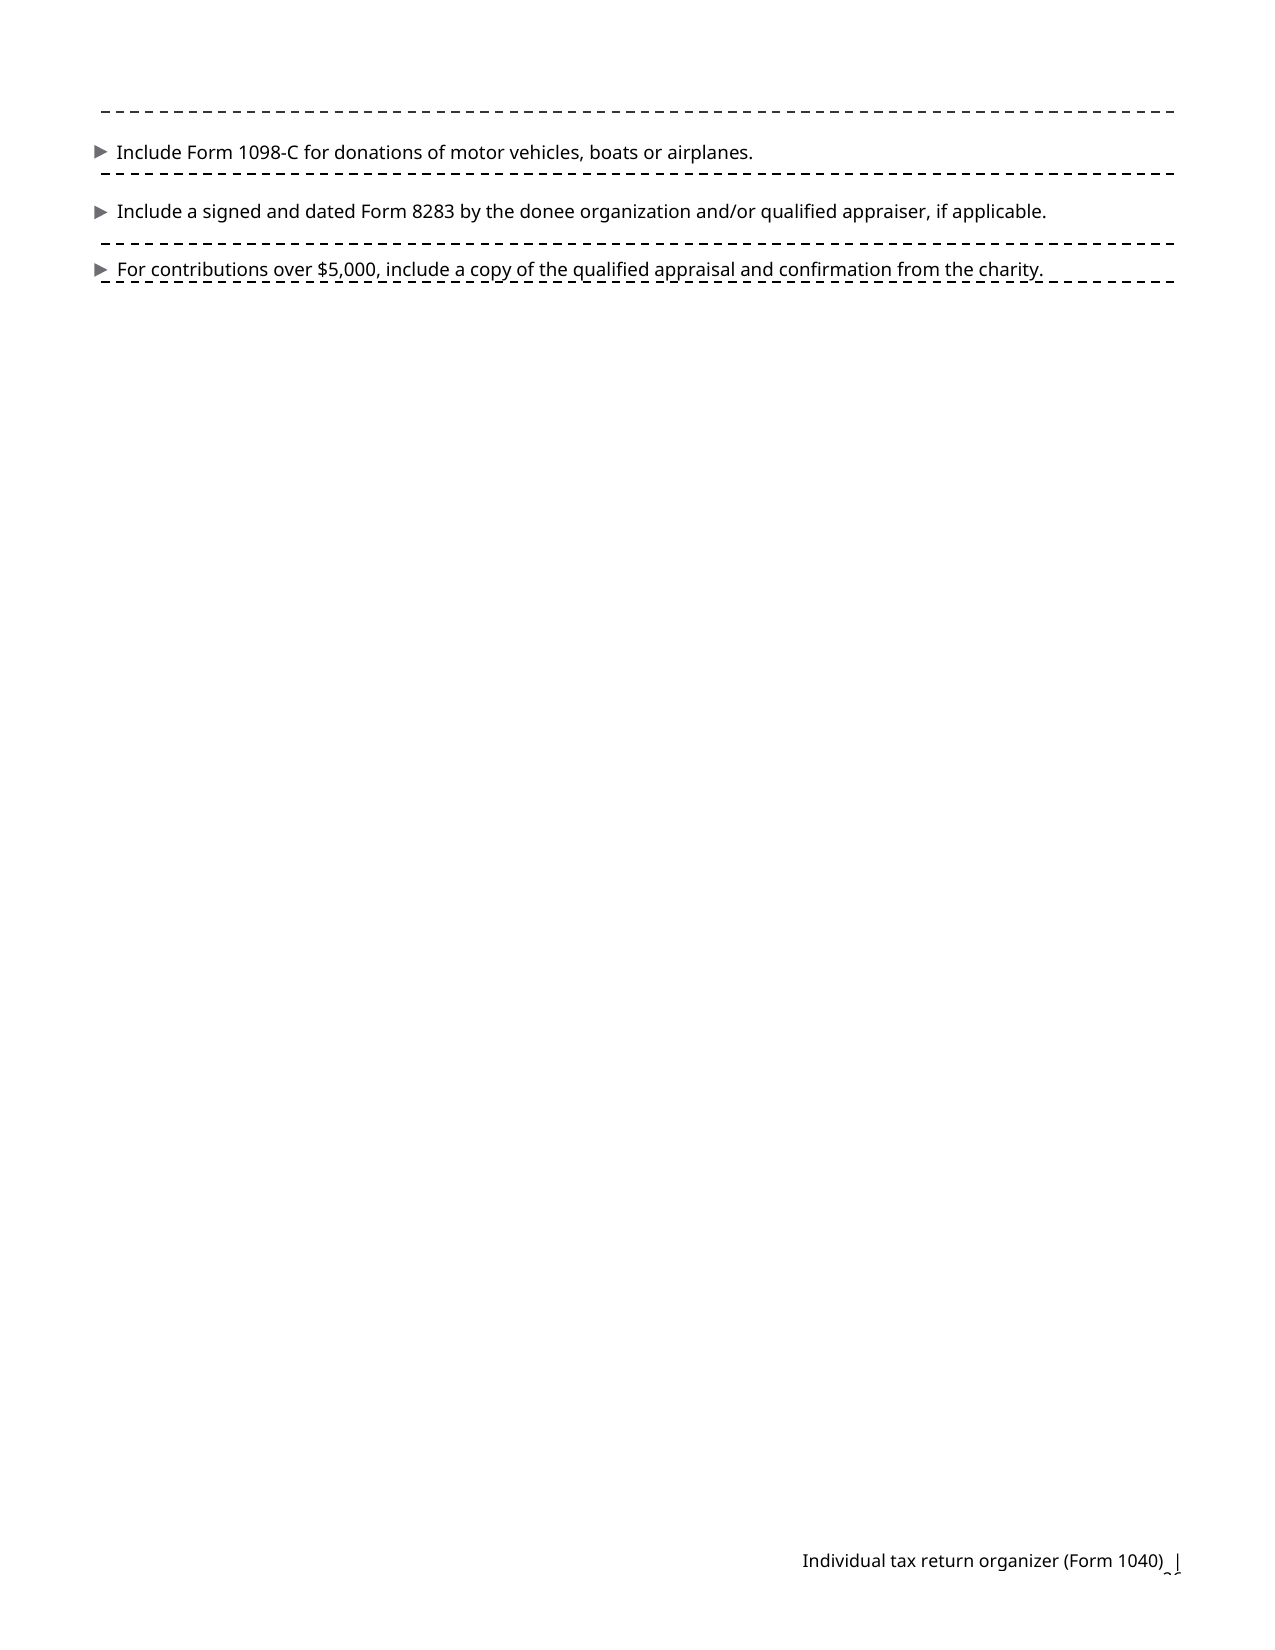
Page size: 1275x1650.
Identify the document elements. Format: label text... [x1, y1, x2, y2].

text Include Form 1098-C for donations of motor vehicles, boats or airplanes. [107, 136, 1194, 166]
text Include a signed and dated Form 8283 by the donee organization and/or qualified appraiser, if applicable. [107, 195, 1194, 224]
text For contributions over $5,000, include a copy of the qualified appraisal and confirmation from the charity. [107, 253, 1194, 282]
